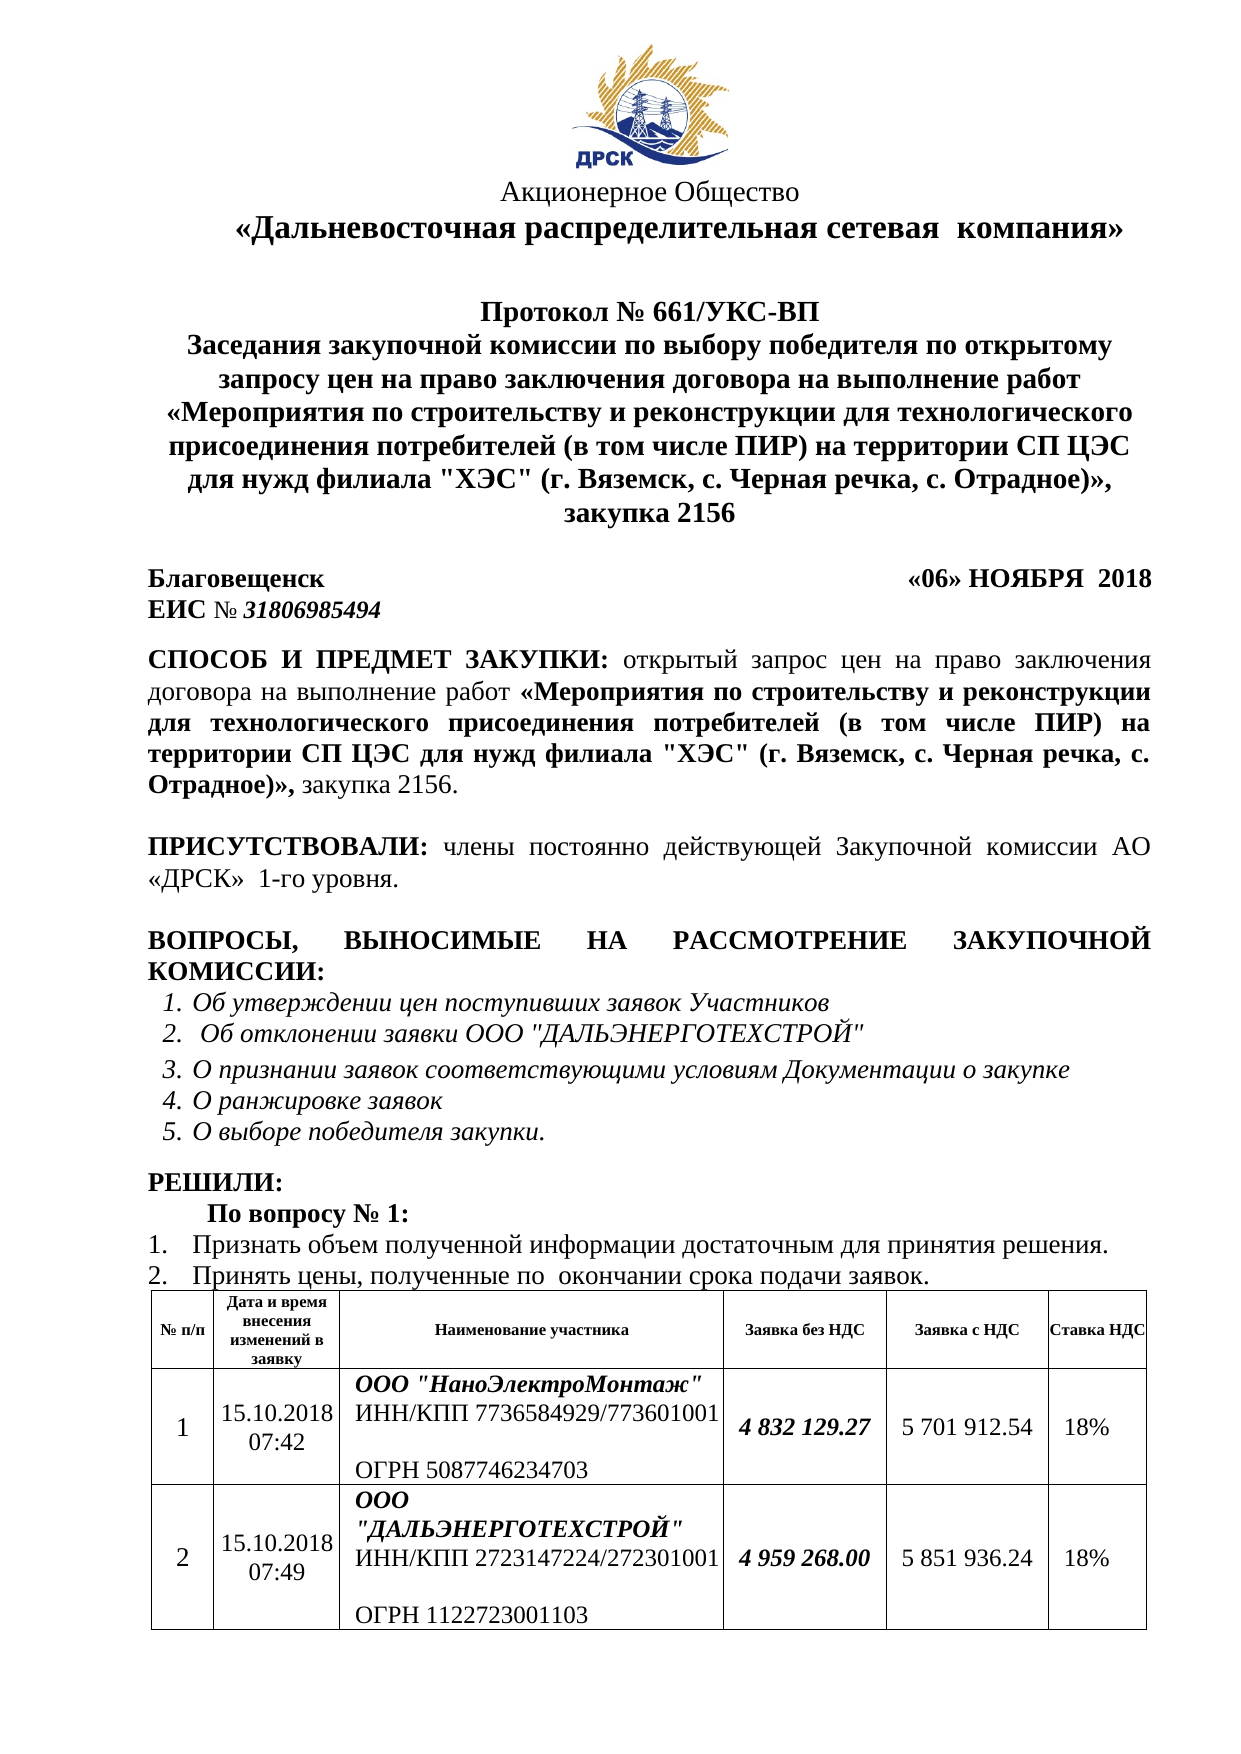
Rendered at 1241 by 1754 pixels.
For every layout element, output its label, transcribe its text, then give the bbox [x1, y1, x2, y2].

text Акционерное Общество [148, 174, 1152, 208]
table_header «06» ноября 2018 [651, 562, 1163, 644]
table_cell ООО "ДАЛЬЭНЕРГОТЕХСТРОЙ" ИНН/КПП 2723147224/272301001 ОГРН 1122723001103 [340, 1485, 723, 1629]
table_header Ставка НДС [1049, 1291, 1146, 1368]
list Принять цены, полученные по окончании срока подачи заявок. [148, 1259, 1152, 1290]
table_cell 15.10.2018 07:42 [214, 1369, 339, 1484]
table_header Благовещенск ЕИС № 31806985494 [136, 562, 651, 644]
table_cell ООО "НаноЭлектроМонтаж" ИНН/КПП 7736584929/773601001 ОГРН 5087746234703 [340, 1369, 723, 1484]
text ВОПРОСЫ, ВЫНОСИМЫЕ НА РАССМОТРЕНИЕ ЗАКУПОЧНОЙ КОМИССИИ: [148, 924, 1152, 986]
list О признании заявок соответствующими условиям Документации о закупке [162, 1053, 1152, 1084]
table_header Заявка с НДС [887, 1291, 1048, 1368]
table_cell 2 [152, 1485, 213, 1629]
table_cell 4 959 268.00 [724, 1485, 886, 1629]
list О ранжировке заявок [162, 1084, 1152, 1115]
table_cell 5 851 936.24 [887, 1485, 1048, 1629]
list Об отклонении заявки ООО "ДАЛЬЭНЕРГОТЕХСТРОЙ" [162, 1017, 1152, 1048]
list О выборе победителя закупки. [162, 1115, 1152, 1147]
text РЕШИЛИ: [148, 1166, 1152, 1197]
table_header Заявка без НДС [724, 1291, 886, 1368]
table_cell 5 701 912.54 [887, 1369, 1048, 1484]
list Об утверждении цен поступивших заявок Участников [162, 986, 1152, 1017]
table_header Наименование участника [340, 1291, 723, 1368]
text По вопросу № 1: [148, 1197, 1152, 1228]
text «Дальневосточная распределительная сетевая компания» [148, 208, 1152, 246]
list Протокол № 661/УКС-ВП [148, 294, 1152, 327]
table_header № п/п [152, 1291, 213, 1368]
list Признать объем полученной информации достаточным для принятия решения. [148, 1228, 1152, 1259]
table_header Дата и время внесения изменений в заявку [214, 1291, 339, 1368]
table_cell 15.10.2018 07:49 [214, 1485, 339, 1629]
table_cell 1 [152, 1369, 213, 1484]
table_cell 18% [1049, 1369, 1146, 1484]
list Заседания закупочной комиссии по выбору победителя по открытому запросу цен на право заключения договора на выполнение работ «Мероприятия по строительству и реконструкции для технологического присоединения потребителей (в том числе ПИР) на территории СП ЦЭС для нужд филиала "ХЭС" (г. Вяземск, с. Черная речка, с. Отрадное)», закупка 2156 [148, 327, 1152, 529]
text ПРИСУТСТВОВАЛИ: члены постоянно действующей Закупочной комиссии АО «ДРСК» 1-го уровня. [148, 831, 1152, 893]
list СПОСОБ И ПРЕДМЕТ ЗАКУПКИ: открытый запрос цен на право заключения договора на выполнение работ «Мероприятия по строительству и реконструкции для технологического присоединения потребителей (в том числе ПИР) на территории СП ЦЭС для нужд филиала "ХЭС" (г. Вяземск, с. Черная речка, с. Отрадное)», закупка 2156. [148, 644, 1152, 799]
table_cell 18% [1049, 1485, 1146, 1629]
table_cell 4 832 129.27 [724, 1369, 886, 1484]
picture [570, 44, 730, 174]
